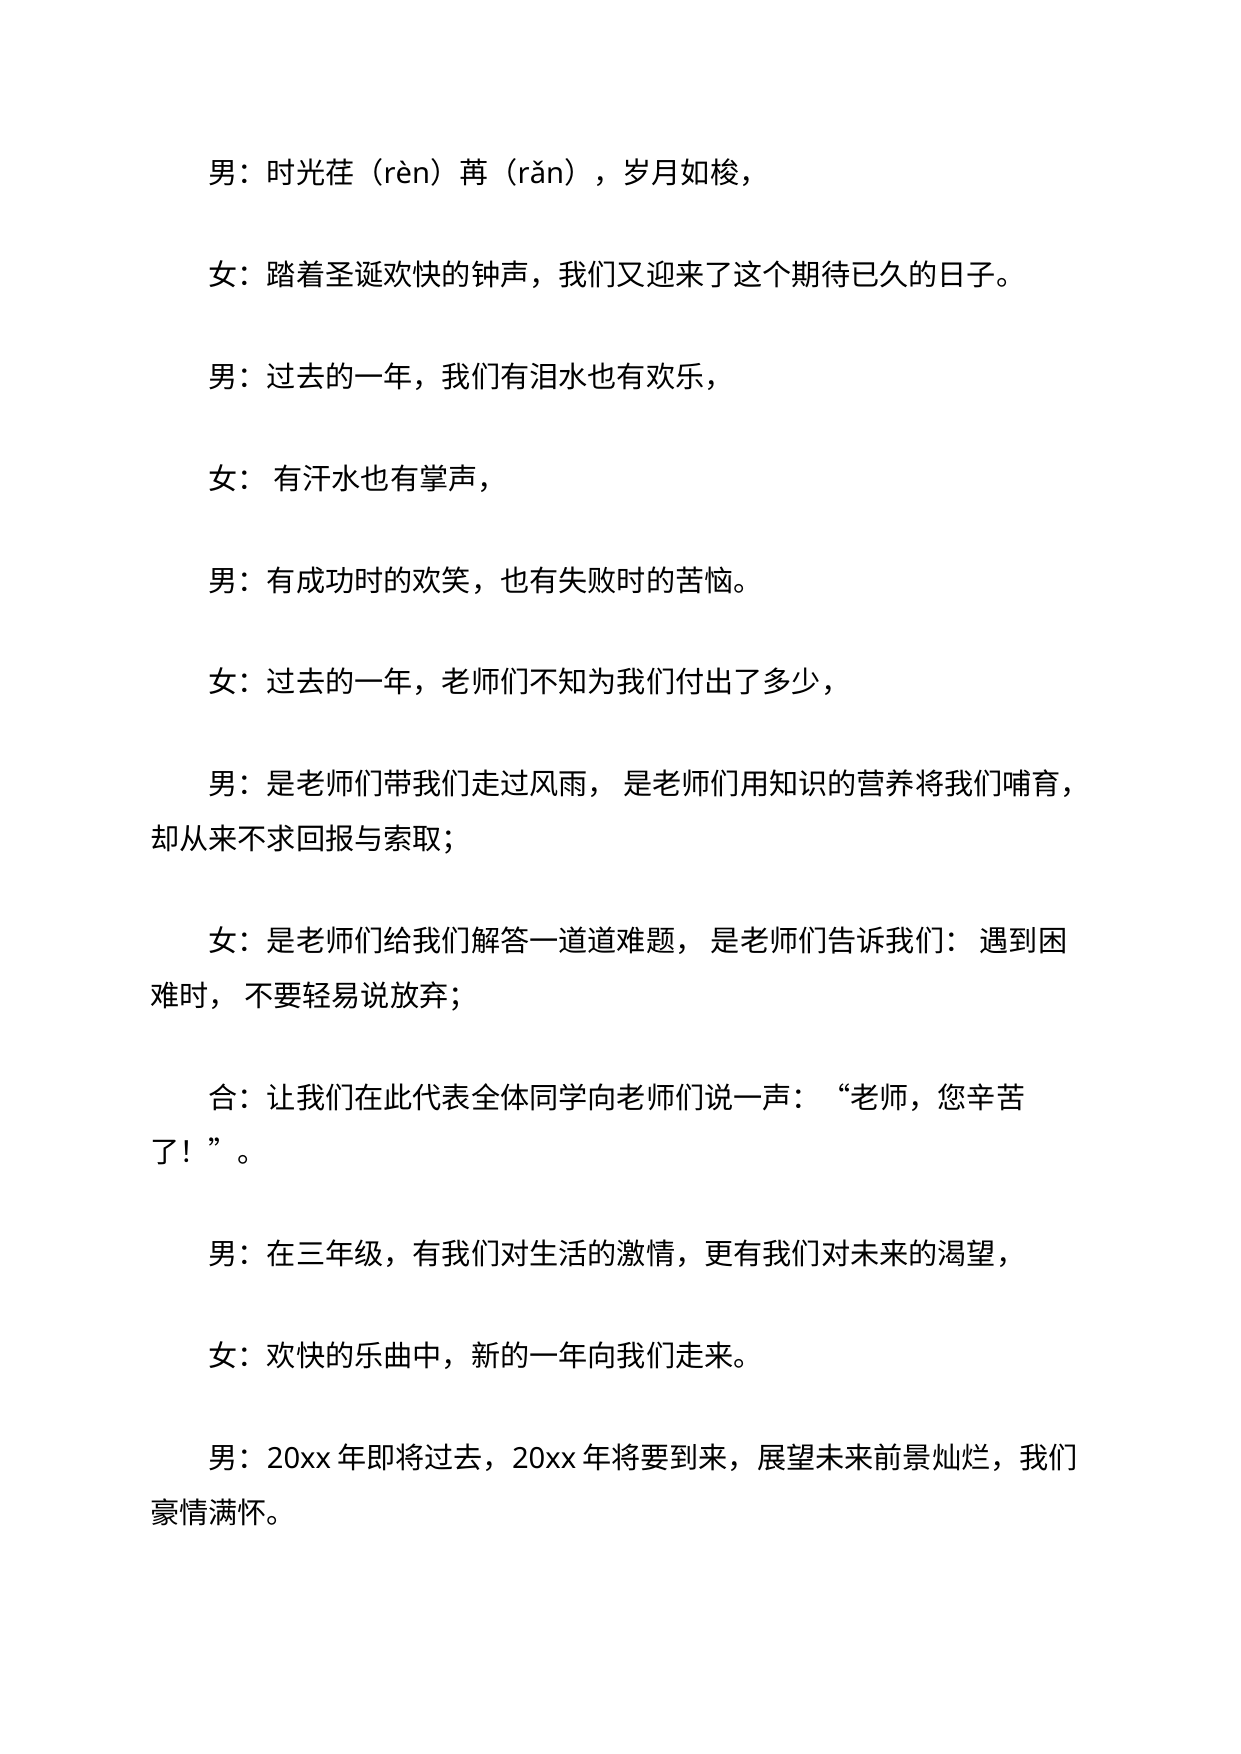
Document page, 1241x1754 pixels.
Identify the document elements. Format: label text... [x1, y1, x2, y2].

text 男：是老师们带我们走过风雨， 是老师们用知识的营养将我们哺育， 却从来不求回报与索取； [150, 761, 1090, 858]
text 女：踏着圣诞欢快的钟声，我们又迎来了这个期待已久的日子。 [150, 252, 1090, 294]
text 合：让我们在此代表全体同学向老师们说一声：“老师，您辛苦了！”。 [150, 1074, 1090, 1171]
text 男：过去的一年，我们有泪水也有欢乐， [150, 354, 1090, 396]
text 男：20xx年即将过去，20xx年将要到来，展望未来前景灿烂，我们豪情满怀。 [150, 1434, 1090, 1532]
text 女：欢快的乐曲中，新的一年向我们走来。 [150, 1333, 1090, 1375]
text 男：有成功时的欢笑，也有失败时的苦恼。 [150, 557, 1090, 599]
text 男：在三年级，有我们对生活的激情，更有我们对未来的渴望， [150, 1231, 1090, 1273]
text 女：是老师们给我们解答一道道难题， 是老师们告诉我们： 遇到困难时， 不要轻易说放弃； [150, 917, 1090, 1015]
text 女： 有汗水也有掌声， [150, 456, 1090, 498]
text 女：过去的一年，老师们不知为我们付出了多少， [150, 659, 1090, 701]
text 男：时光荏（rèn）苒（rǎn），岁月如梭， [150, 150, 1090, 192]
